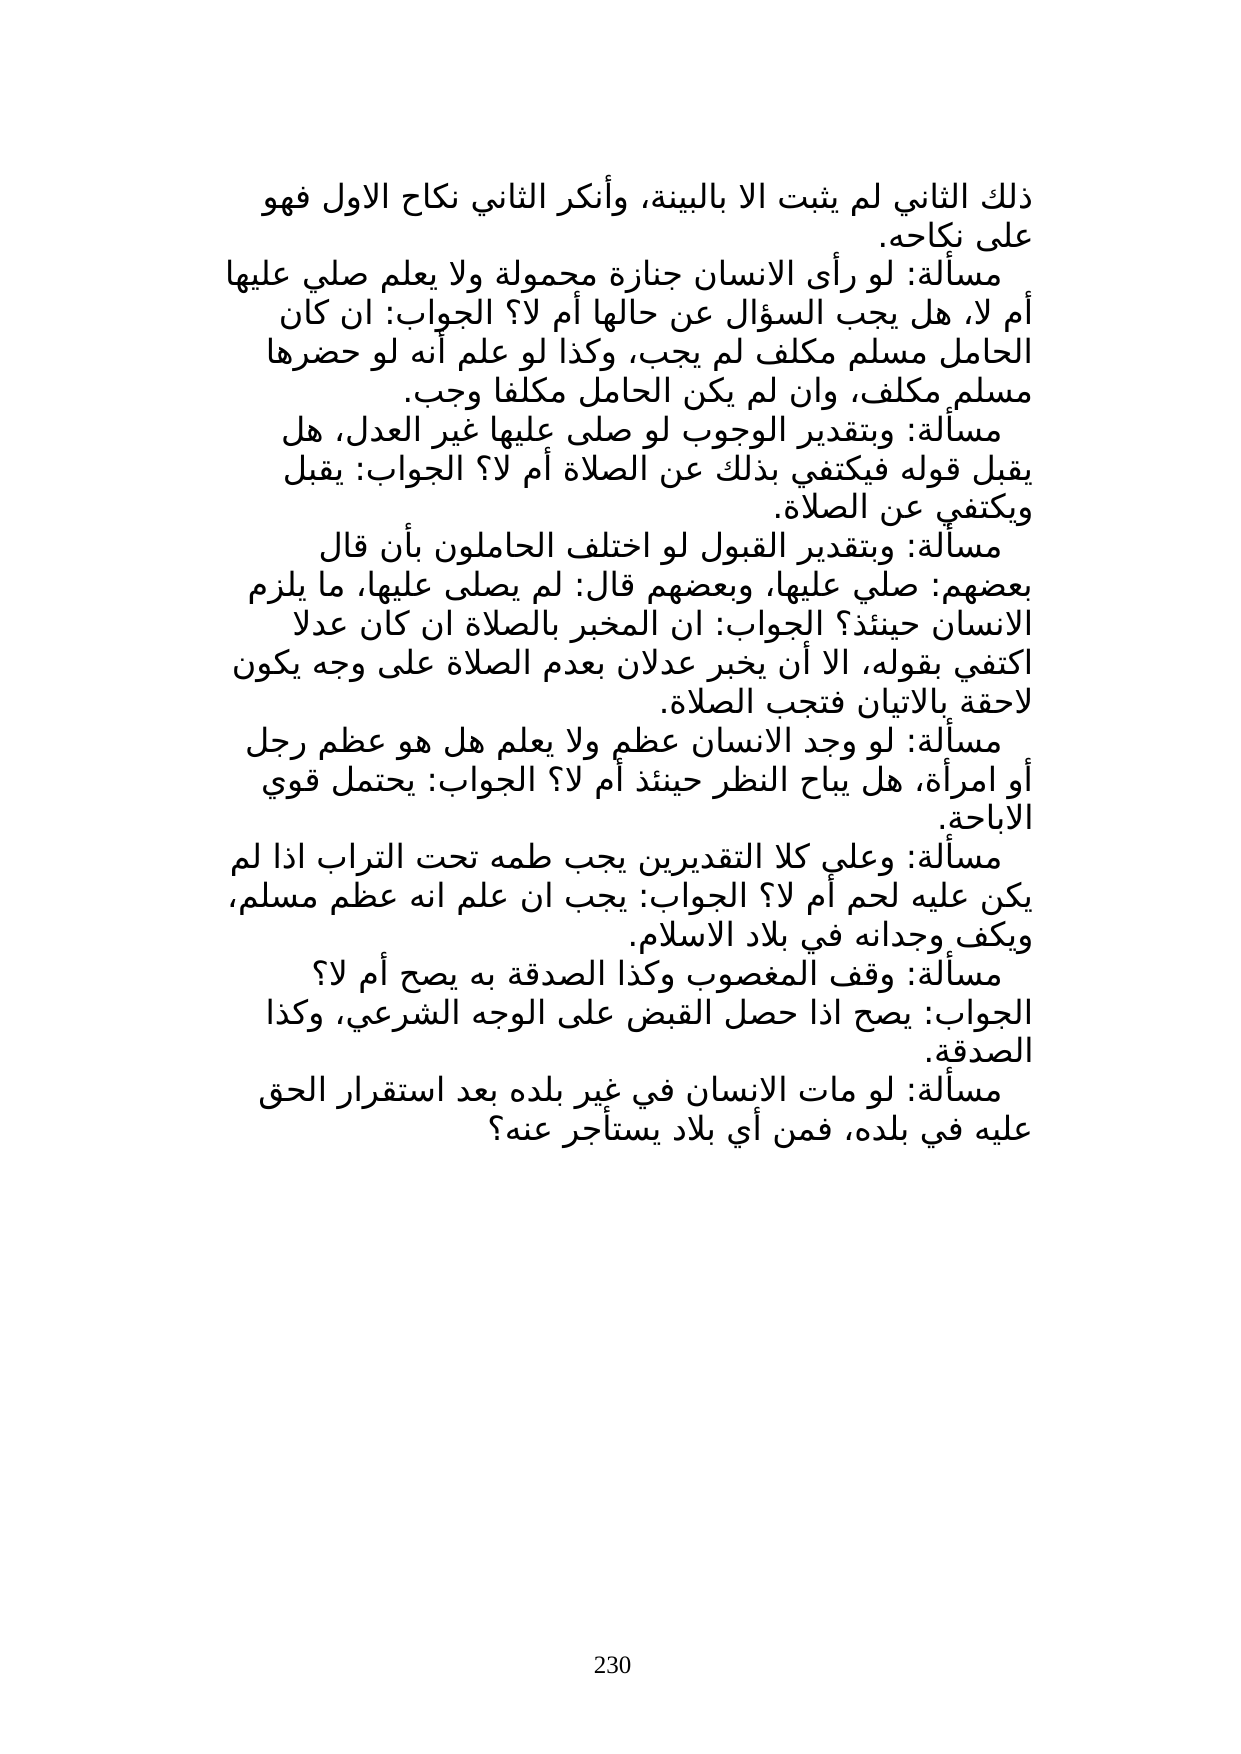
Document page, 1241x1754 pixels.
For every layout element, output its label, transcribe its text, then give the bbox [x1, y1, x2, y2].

text مسألة: لو مات الانسان في غير بلده بعد استقرار الحق عليه في بلده، فمن أي بلاد يستأجر عنه؟ [222, 1071, 1033, 1148]
text مسألة: وبتقدير الوجوب لو صلى عليها غير العدل، هل يقبل قوله فيكتفي بذلك عن الصلاة أم لا؟ الجواب: يقبل ويكتفي عن الصلاة. [222, 410, 1033, 527]
text مسألة: لو رأى الانسان جنازة محمولة ولا يعلم صلي عليها أم لا، هل يجب السؤال عن حالها أم لا؟ الجواب: ان كان الحامل مسلم مكلف لم يجب، وكذا لو علم أنه لو حضرها مسلم مكلف، وان لم يكن الحامل مكلفا وجب. [222, 255, 1033, 410]
text مسألة: وقف المغصوب وكذا الصدقة به يصح أم لا؟ الجواب: يصح اذا حصل القبض على الوجه الشرعي، وكذا الصدقة. [222, 954, 1033, 1071]
text مسألة: وبتقدير القبول لو اختلف الحاملون بأن قال بعضهم: صلي عليها، وبعضهم قال: لم يصلى عليها، ما يلزم الانسان حينئذ؟ الجواب: ان المخبر بالصلاة ان كان عدلا اكتفي بقوله، الا أن يخبر عدلان بعدم الصلاة على وجه يكون لاحقة بالاتيان فتجب الصلاة. [222, 527, 1033, 721]
text مسألة: وعلى كلا التقديرين يجب طمه تحت التراب اذا لم يكن عليه لحم أم لا؟ الجواب: يجب ان علم انه عظم مسلم، ويكف وجدانه في بلاد الاسلام. [222, 838, 1033, 954]
text ذلك الثاني لم يثبت الا بالبينة، وأنكر الثاني نكاح الاول فهو على نكاحه. [222, 177, 1033, 255]
text مسألة: لو وجد الانسان عظم ولا يعلم هل هو عظم رجل أو امرأة، هل يباح النظر حينئذ أم لا؟ الجواب: يحتمل قوي الاباحة. [222, 721, 1033, 838]
